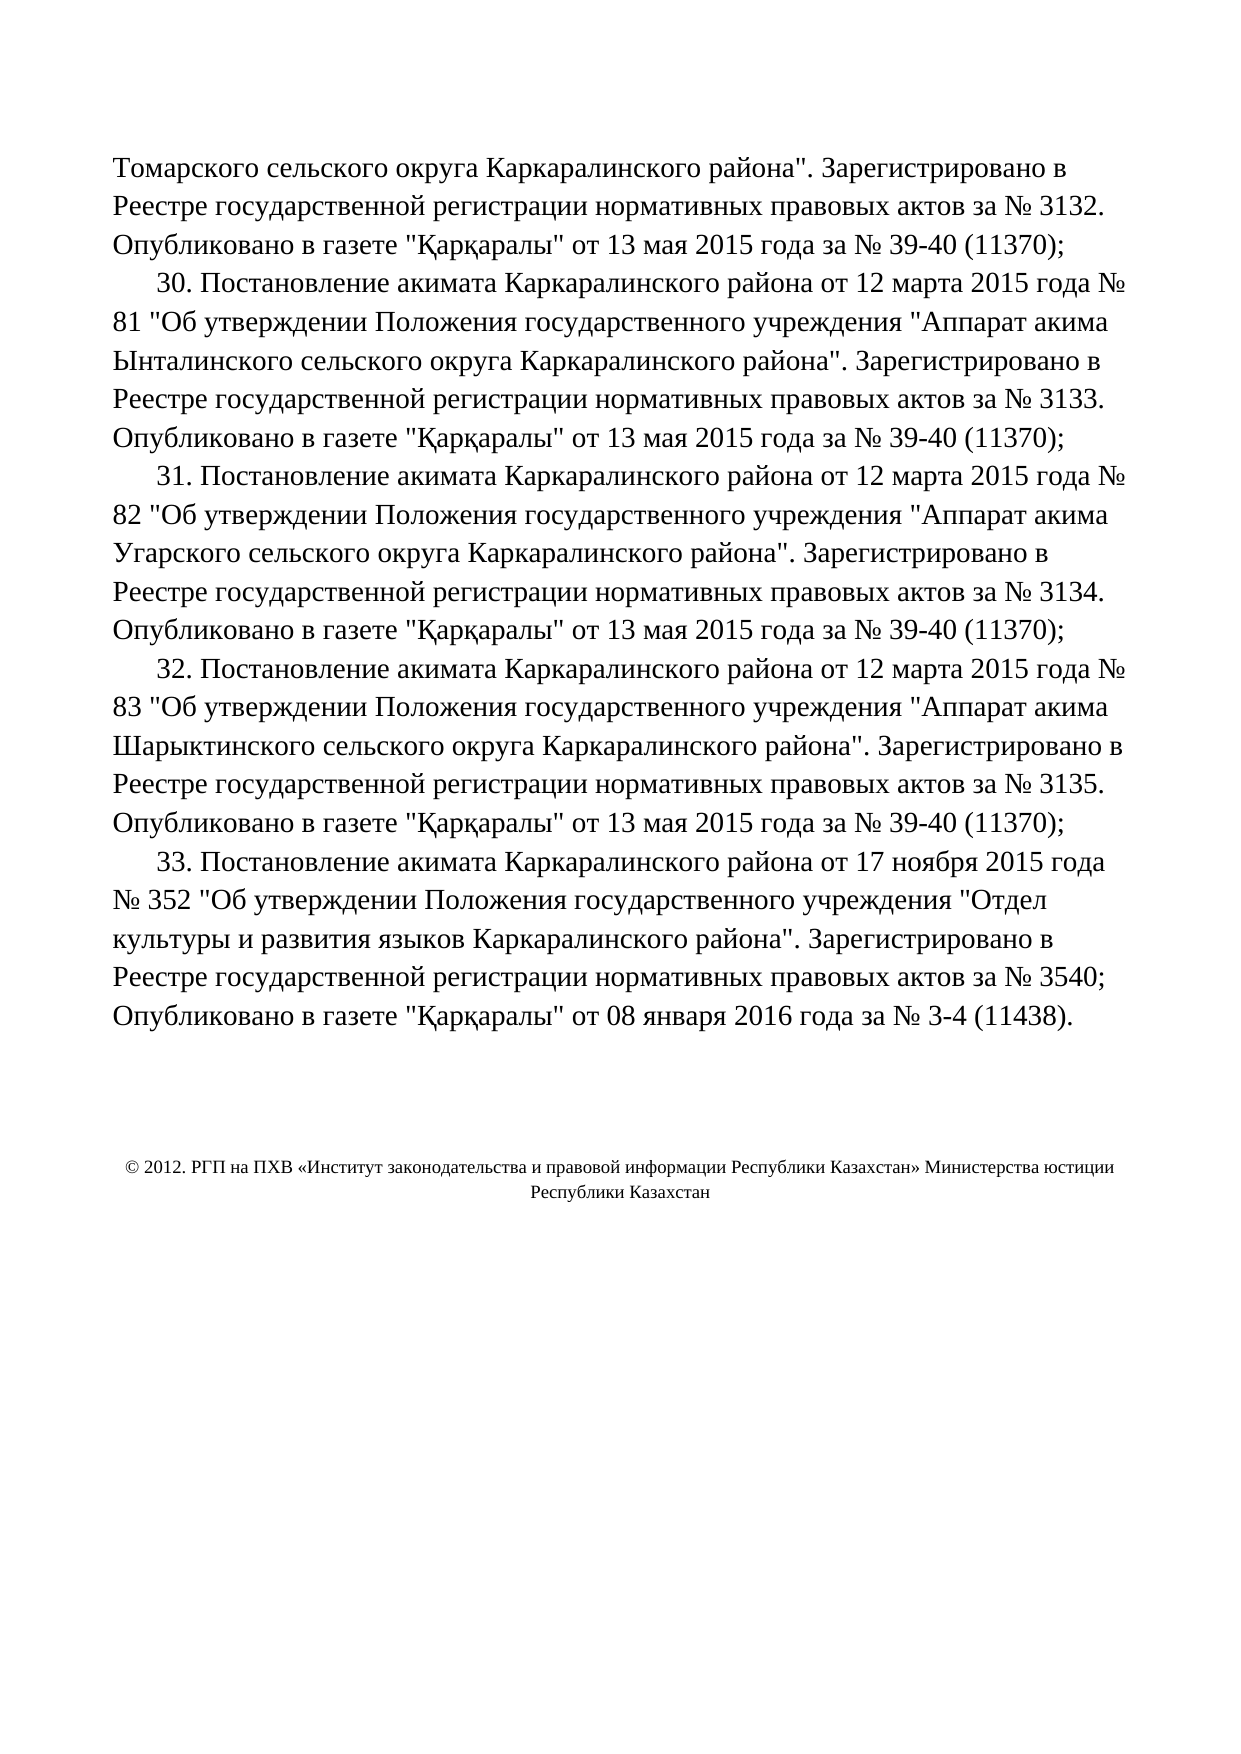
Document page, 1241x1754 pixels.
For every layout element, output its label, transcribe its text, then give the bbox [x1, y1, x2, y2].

text © 2012. РГП на ПХВ «Институт законодательства и правовой информации Республики Казахстан» Министерства юстиции Республики Казахстан [112, 1156, 1128, 1202]
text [112, 150, 1128, 1062]
